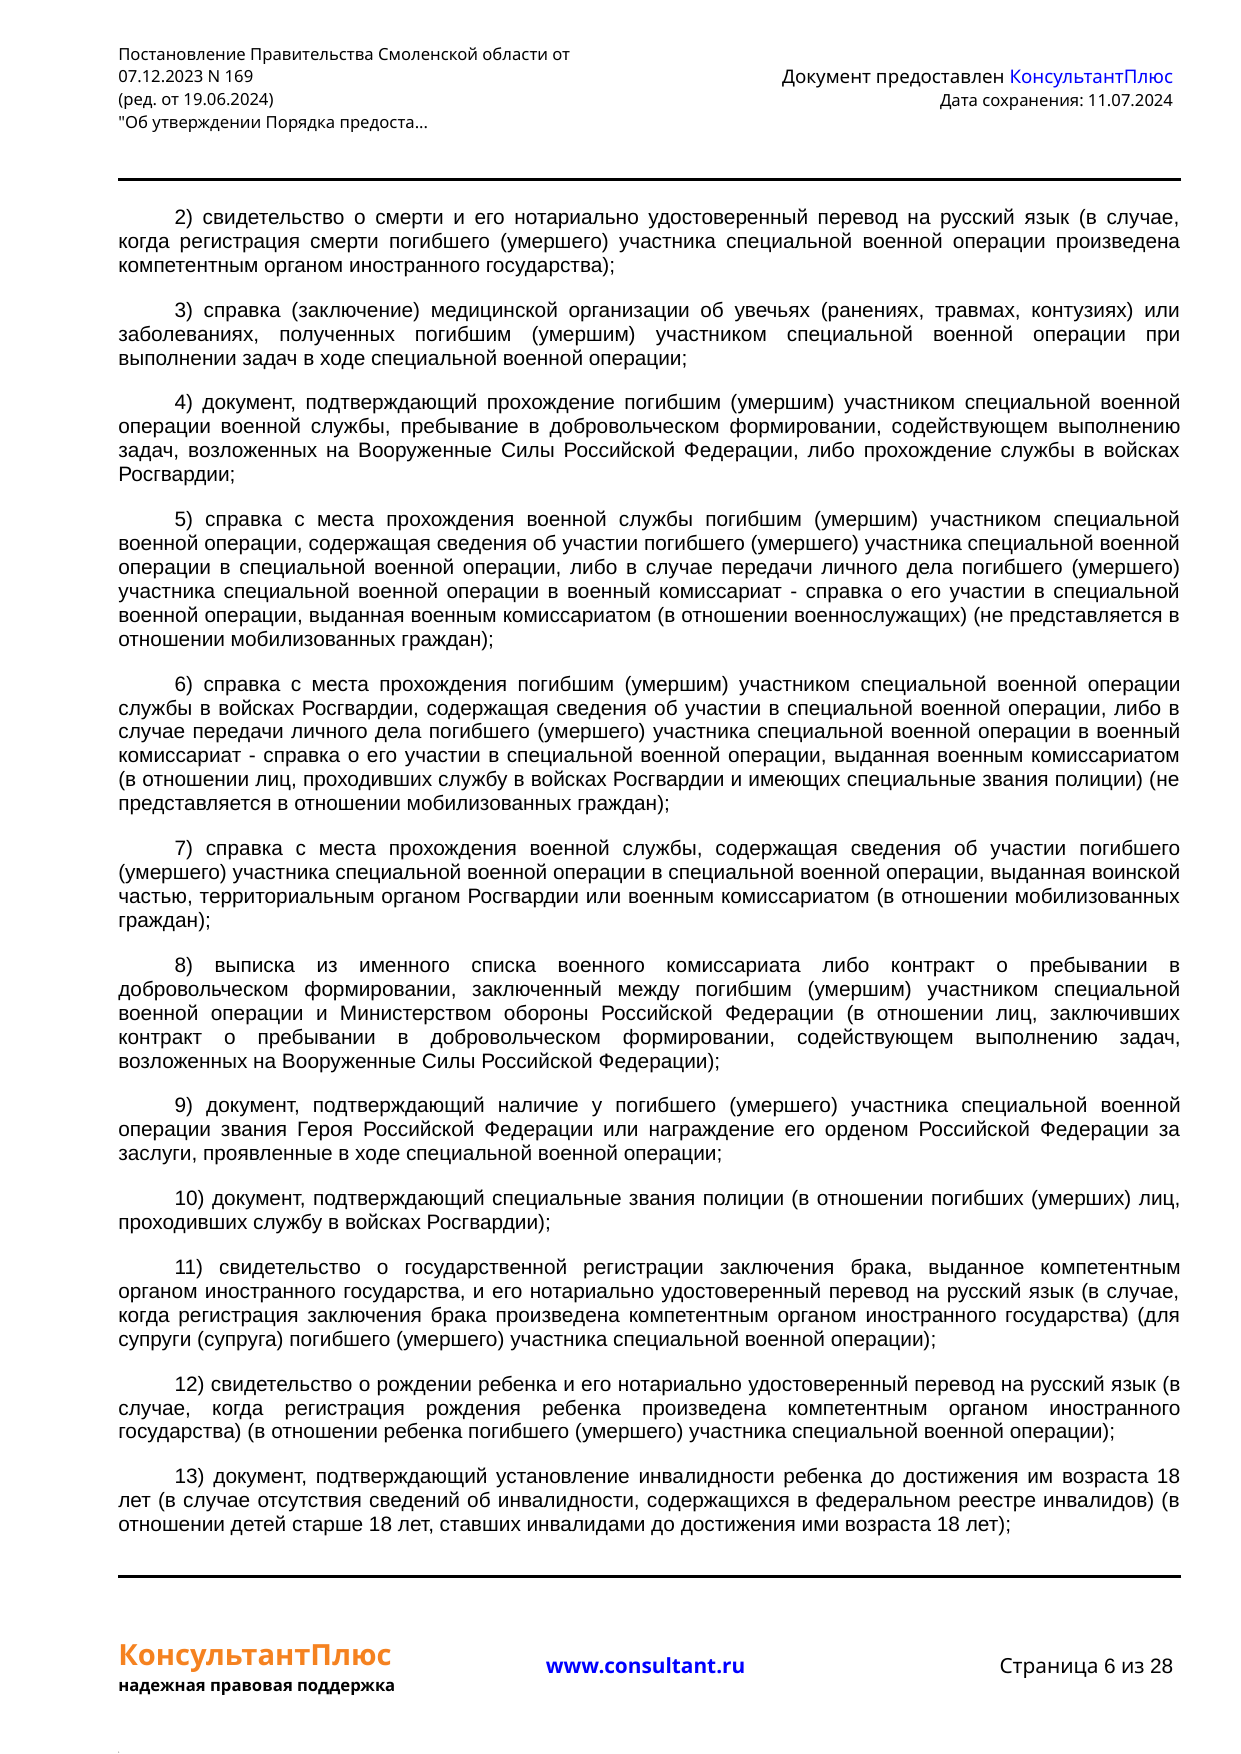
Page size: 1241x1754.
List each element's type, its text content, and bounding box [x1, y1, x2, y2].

text 8) выписка из именного списка военного комиссариата либо контракт о пребывании в добровольческом формировании, заключенный между погибшим (умершим) участником специальной военной операции и Министерством обороны Российской Федерации (в отношении лиц, заключивших контракт о пребывании в добровольческом формировании, содействующем выполнению задач, возложенных на Вооруженные Силы Российской Федерации); [118, 953, 1181, 1072]
text 10) документ, подтверждающий специальные звания полиции (в отношении погибших (умерших) лиц, проходивших службу в войсках Росгвардии); [118, 1186, 1181, 1234]
text 13) документ, подтверждающий установление инвалидности ребенка до достижения им возраста 18 лет (в случае отсутствия сведений об инвалидности, содержащихся в федеральном реестре инвалидов) (в отношении детей старше 18 лет, ставших инвалидами до достижения ими возраста 18 лет); [118, 1464, 1181, 1536]
text 2) свидетельство о смерти и его нотариально удостоверенный перевод на русский язык (в случае, когда регистрация смерти погибшего (умершего) участника специальной военной операции произведена компетентным органом иностранного государства); [118, 205, 1181, 277]
text 6) справка с места прохождения погибшим (умершим) участником специальной военной операции службы в войсках Росгвардии, содержащая сведения об участии в специальной военной операции, либо в случае передачи личного дела погибшего (умершего) участника специальной военной операции в военный комиссариат - справка о его участии в специальной военной операции, выданная военным комиссариатом (в отношении лиц, проходивших службу в войсках Росгвардии и имеющих специальные звания полиции) (не представляется в отношении мобилизованных граждан); [118, 671, 1181, 815]
text 9) документ, подтверждающий наличие у погибшего (умершего) участника специальной военной операции звания Героя Российской Федерации или награждение его орденом Российской Федерации за заслуги, проявленные в ходе специальной военной операции; [118, 1093, 1181, 1165]
text 11) свидетельство о государственной регистрации заключения брака, выданное компетентным органом иностранного государства, и его нотариально удостоверенный перевод на русский язык (в случае, когда регистрация заключения брака произведена компетентным органом иностранного государства) (для супруги (супруга) погибшего (умершего) участника специальной военной операции); [118, 1255, 1181, 1351]
text 12) свидетельство о рождении ребенка и его нотариально удостоверенный перевод на русский язык (в случае, когда регистрация рождения ребенка произведена компетентным органом иностранного государства) (в отношении ребенка погибшего (умершего) участника специальной военной операции); [118, 1371, 1181, 1443]
text 5) справка с места прохождения военной службы погибшим (умершим) участником специальной военной операции, содержащая сведения об участии погибшего (умершего) участника специальной военной операции в специальной военной операции, либо в случае передачи личного дела погибшего (умершего) участника специальной военной операции в военный комиссариат - справка о его участии в специальной военной операции, выданная военным комиссариатом (в отношении военнослужащих) (не представляется в отношении мобилизованных граждан); [118, 507, 1181, 651]
text 3) справка (заключение) медицинской организации об увечьях (ранениях, травмах, контузиях) или заболеваниях, полученных погибшим (умершим) участником специальной военной операции при выполнении задач в ходе специальной военной операции; [118, 297, 1181, 369]
text 7) справка с места прохождения военной службы, содержащая сведения об участии погибшего (умершего) участника специальной военной операции в специальной военной операции, выданная воинской частью, территориальным органом Росгвардии или военным комиссариатом (в отношении мобилизованных граждан); [118, 836, 1181, 932]
text 4) документ, подтверждающий прохождение погибшим (умершим) участником специальной военной операции военной службы, пребывание в добровольческом формировании, содействующем выполнению задач, возложенных на Вооруженные Силы Российской Федерации, либо прохождение службы в войсках Росгвардии; [118, 390, 1181, 486]
